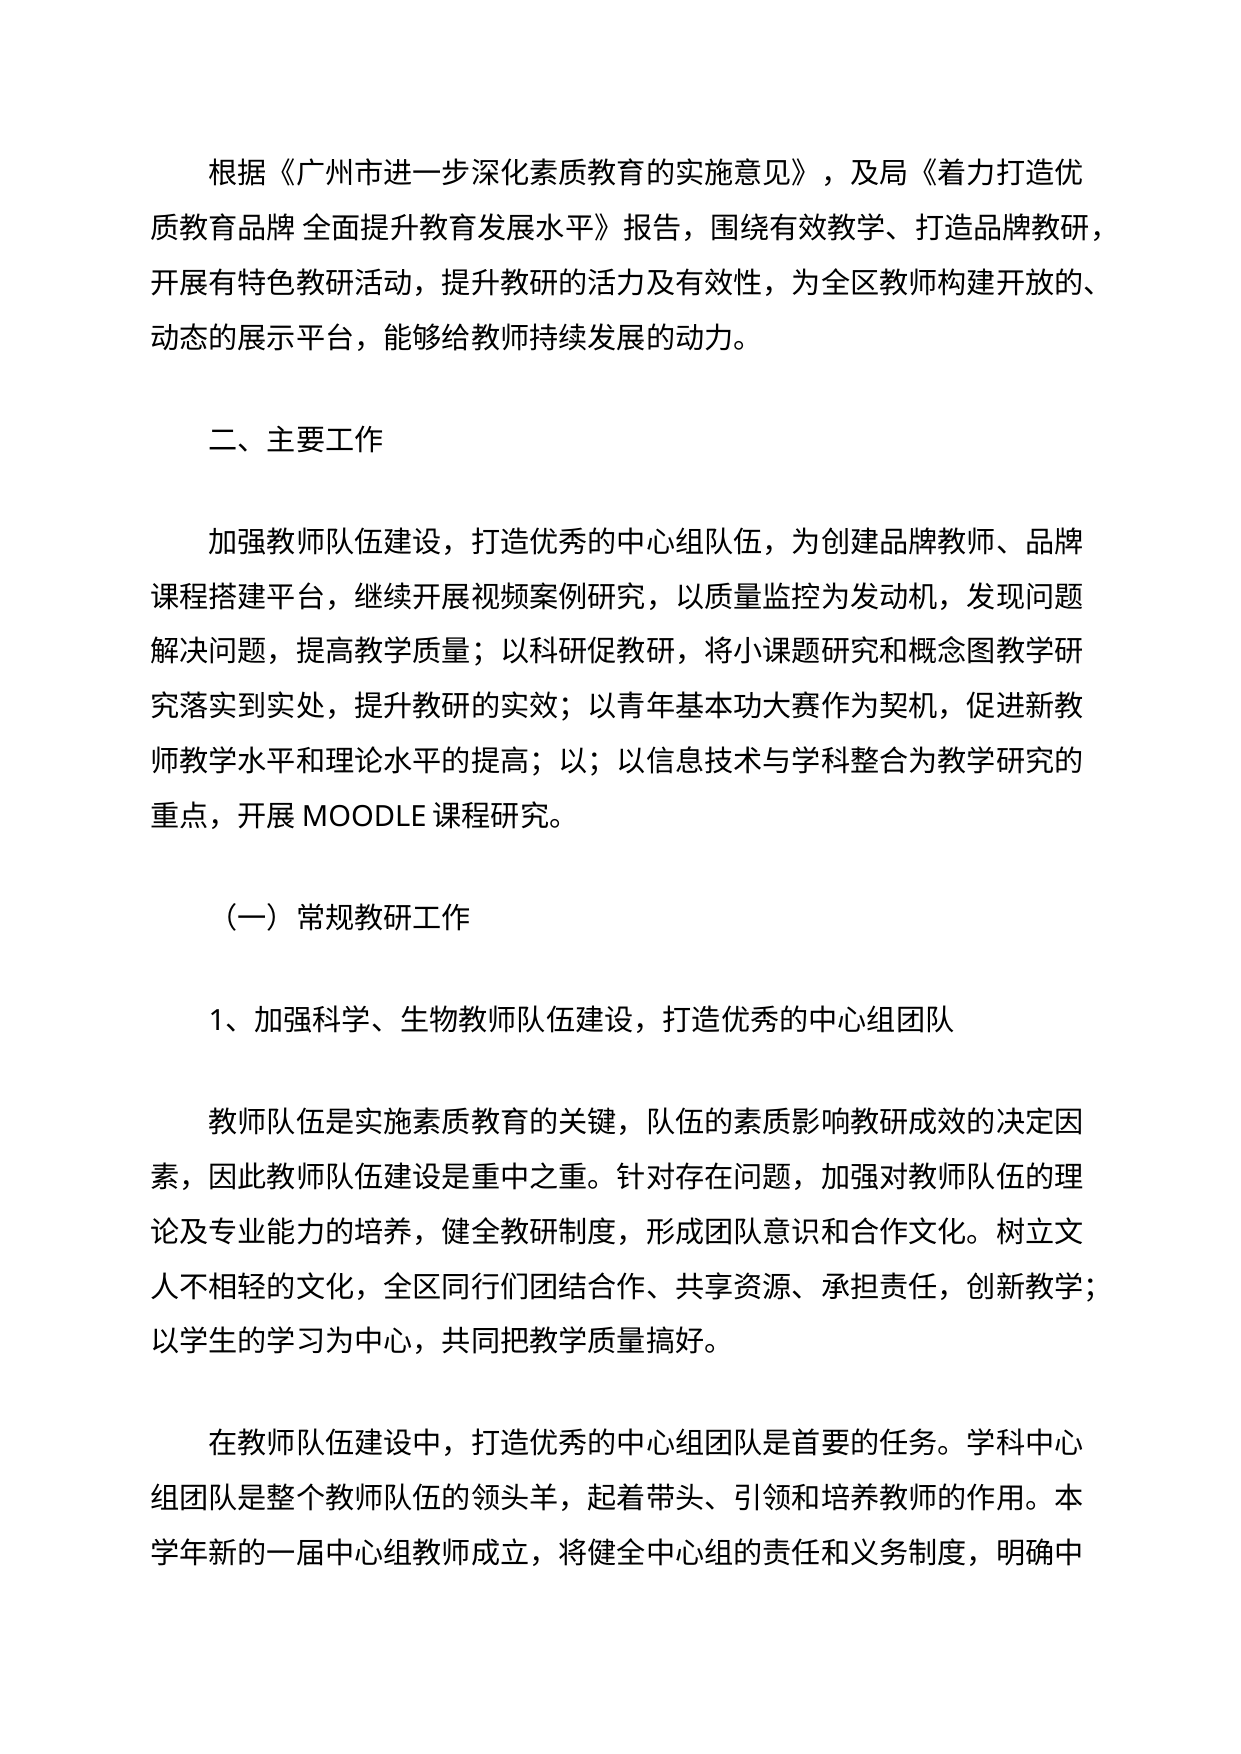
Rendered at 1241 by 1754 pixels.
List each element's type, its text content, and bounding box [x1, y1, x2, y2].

text 二、主要工作 [150, 416, 1090, 459]
text 加强教师队伍建设，打造优秀的中心组队伍，为创建品牌教师、品牌课程搭建平台，继续开展视频案例研究，以质量监控为发动机，发现问题解决问题，提高教学质量；以科研促教研，将小课题研究和概念图教学研究落实到实处，提升教研的实效；以青年基本功大赛作为契机，促进新教师教学水平和理论水平的提高；以；以信息技术与学科整合为教学研究的重点，开展MOODLE课程研究。 [150, 518, 1090, 835]
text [150, 1420, 1090, 1572]
text （一）常规教研工作 [150, 895, 1090, 937]
text 1、加强科学、生物教师队伍建设，打造优秀的中心组团队 [150, 996, 1090, 1039]
text 根据《广州市进一步深化素质教育的实施意见》，及局《着力打造优质教育品牌 全面提升教育发展水平》报告，围绕有效教学、打造品牌教研，开展有特色教研活动，提升教研的活力及有效性，为全区教师构建开放的、动态的展示平台，能够给教师持续发展的动力。 [150, 150, 1090, 357]
text 教师队伍是实施素质教育的关键，队伍的素质影响教研成效的决定因素，因此教师队伍建设是重中之重。针对存在问题，加强对教师队伍的理论及专业能力的培养，健全教研制度，形成团队意识和合作文化。树立文人不相轻的文化，全区同行们团结合作、共享资源、承担责任，创新教学；以学生的学习为中心，共同把教学质量搞好。 [150, 1098, 1090, 1360]
